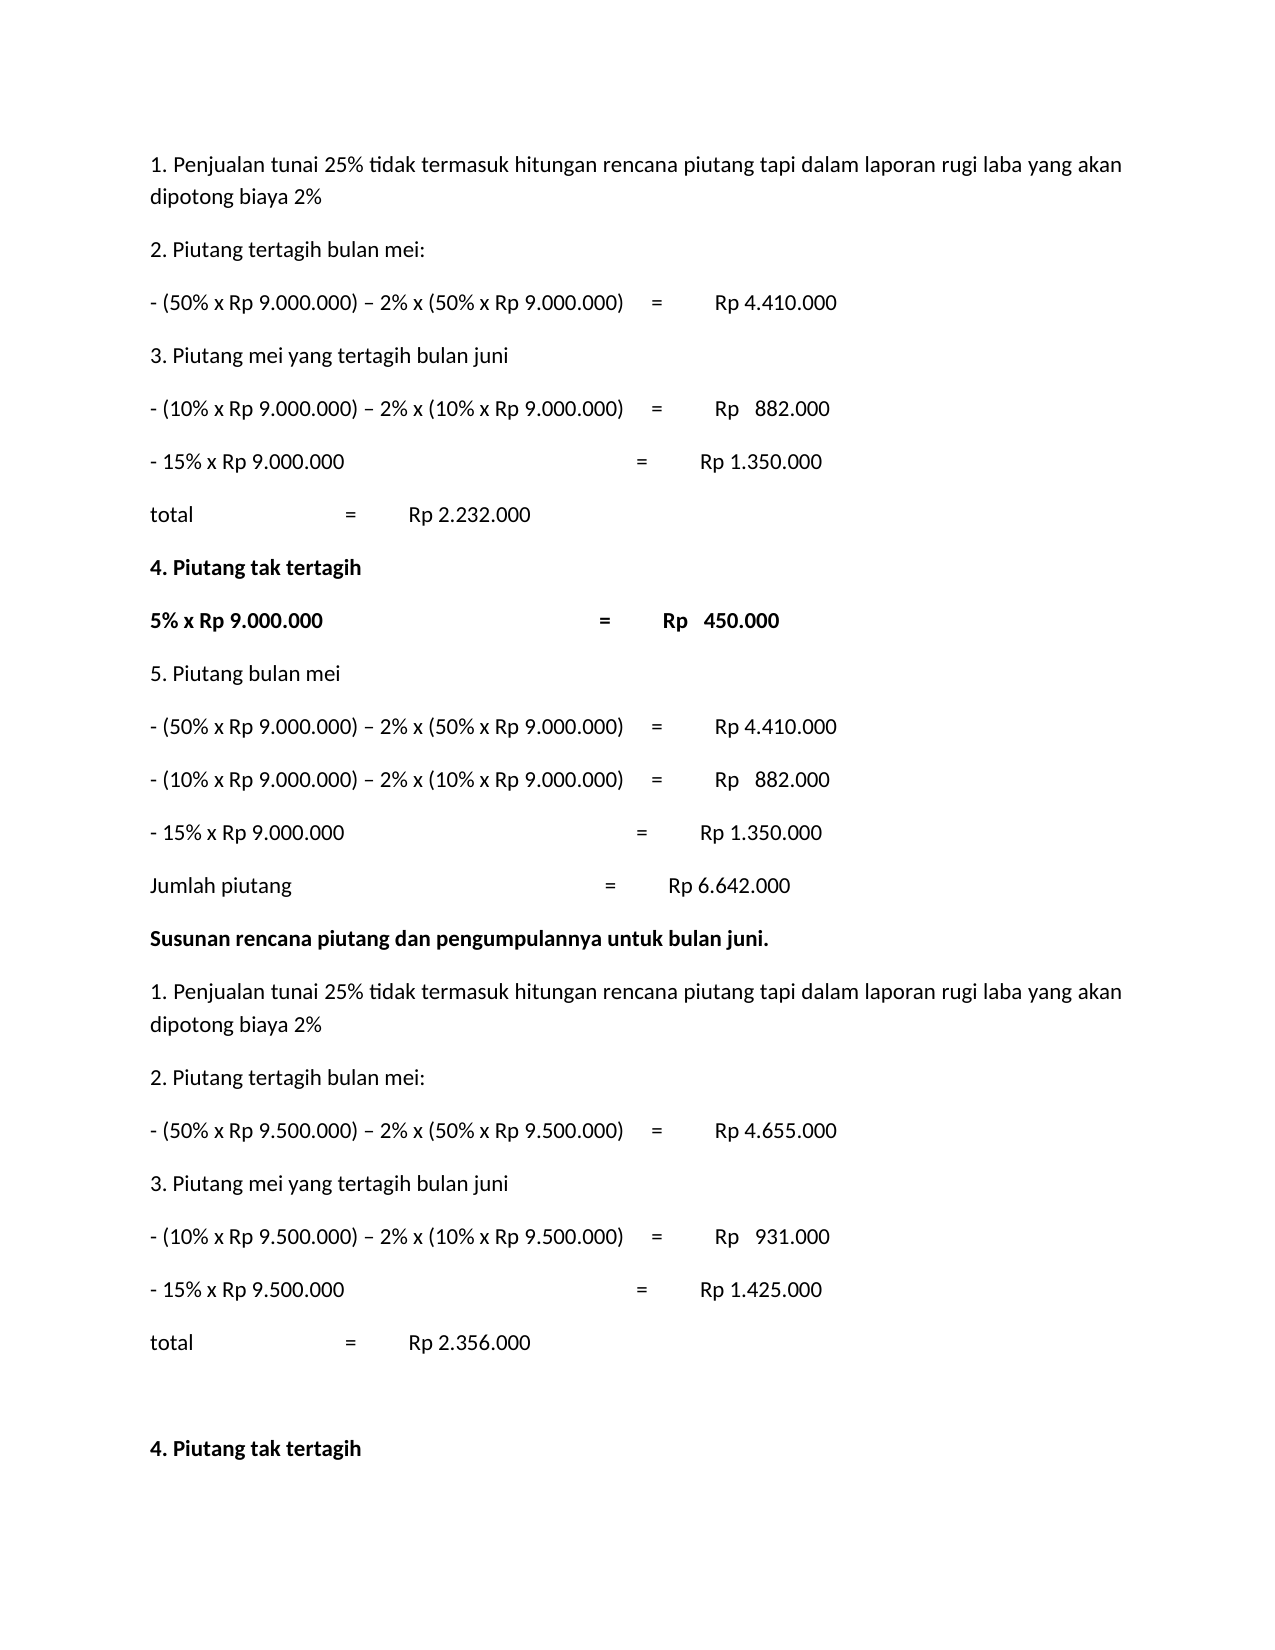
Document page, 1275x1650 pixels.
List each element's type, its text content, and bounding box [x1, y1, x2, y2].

text 1. Penjualan tunai 25% tidak termasuk hitungan rencana piutang tapi dalam laporan rugi laba yang akan dipotong biaya 2% [150, 977, 1125, 1038]
text - 15% x Rp 9.500.000 = Rp 1.425.000 [150, 1275, 1125, 1303]
text - (50% x Rp 9.000.000) – 2% x (50% x Rp 9.000.000) = Rp 4.410.000 [150, 288, 1125, 316]
text total = Rp 2.232.000 [150, 500, 1125, 528]
text 3. Piutang mei yang tertagih bulan juni [150, 1169, 1125, 1197]
text 5. Piutang bulan mei [150, 659, 1125, 687]
text - 15% x Rp 9.000.000 = Rp 1.350.000 [150, 818, 1125, 846]
text - (50% x Rp 9.000.000) – 2% x (50% x Rp 9.000.000) = Rp 4.410.000 [150, 712, 1125, 740]
text 2. Piutang tertagih bulan mei: [150, 235, 1125, 263]
text Susunan rencana piutang dan pengumpulannya untuk bulan juni. [150, 924, 1125, 952]
text 4. Piutang tak tertagih [150, 553, 1125, 581]
text - (10% x Rp 9.000.000) – 2% x (10% x Rp 9.000.000) = Rp 882.000 [150, 394, 1125, 422]
text 5% x Rp 9.000.000 = Rp 450.000 [150, 606, 1125, 634]
text 1. Penjualan tunai 25% tidak termasuk hitungan rencana piutang tapi dalam laporan rugi laba yang akan dipotong biaya 2% [150, 150, 1125, 210]
text 4. Piutang tak tertagih [150, 1434, 1125, 1462]
text - (10% x Rp 9.000.000) – 2% x (10% x Rp 9.000.000) = Rp 882.000 [150, 765, 1125, 793]
text 3. Piutang mei yang tertagih bulan juni [150, 341, 1125, 369]
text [150, 1222, 1125, 1250]
text - 15% x Rp 9.000.000 = Rp 1.350.000 [150, 447, 1125, 475]
text total = Rp 2.356.000 [150, 1328, 1125, 1356]
text Jumlah piutang = Rp 6.642.000 [150, 871, 1125, 899]
text - (50% x Rp 9.500.000) – 2% x (50% x Rp 9.500.000) = Rp 4.655.000 [150, 1116, 1125, 1144]
text 2. Piutang tertagih bulan mei: [150, 1063, 1125, 1091]
